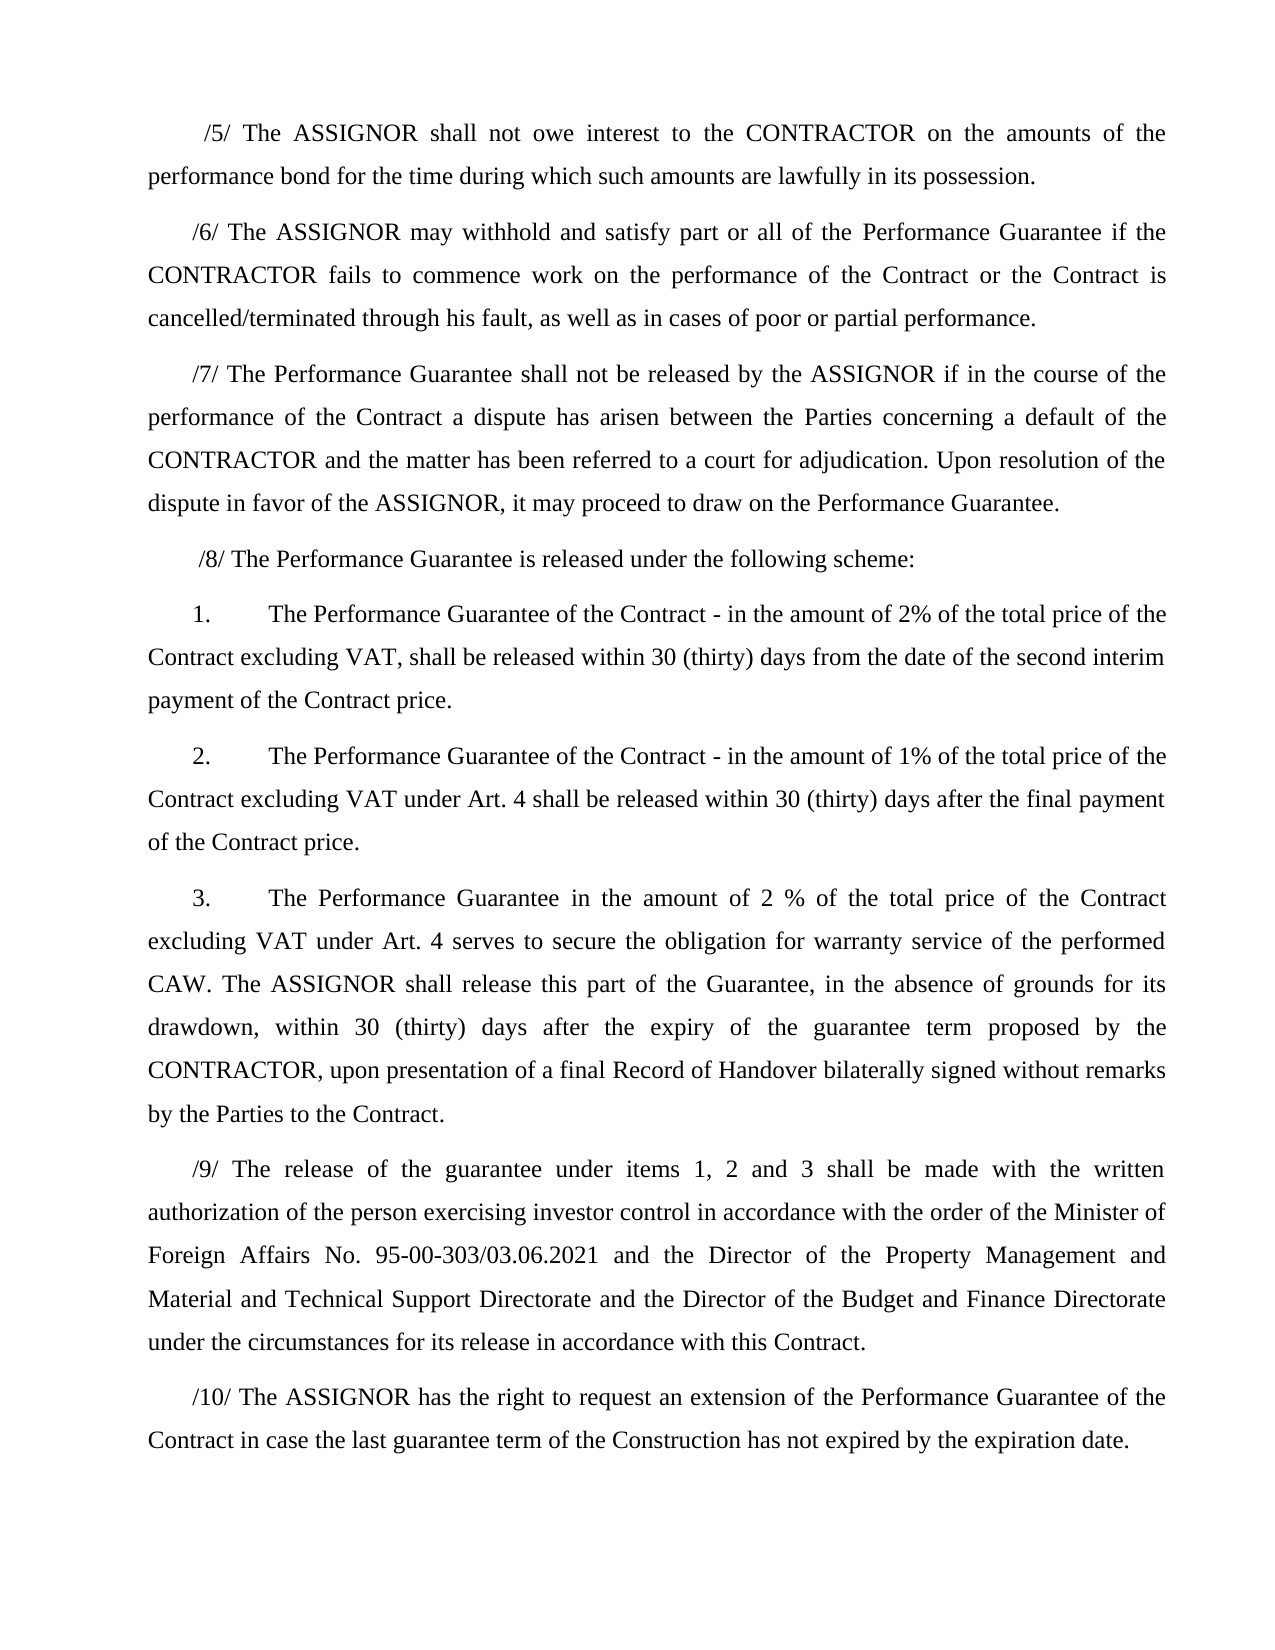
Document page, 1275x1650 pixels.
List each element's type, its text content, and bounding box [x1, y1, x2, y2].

text 1. The Performance Guarantee of the Contract - in the amount of 2% of the total price of the Contract excluding VAT, shall be released within 30 (thirty) days from the date of the second interim payment of the Contract price. [148, 599, 1167, 714]
text /6/ The Assignor may withhold and satisfy part or all of the Performance Guarantee if the CONTRACTOR fails to commence work on the performance of the Contract or the Contract is cancelled/terminated through his fault, as well as in cases of poor or partial performance. [148, 217, 1167, 332]
text /9/ The release of the guarantee under items 1, 2 and 3 shall be made with the written authorization of the person exercising investor control in accordance with the order of the Minister of Foreign Affairs No. 95-00-303/03.06.2021 and the Director of the Property Management and Material and Technical Support Directorate and the Director of the Budget and Finance Directorate under the circumstances for its release in accordance with this Contract. [148, 1154, 1167, 1356]
text 3. The Performance Guarantee in the amount of 2 % of the total price of the Contract excluding VAT under Art. 4 serves to secure the obligation for warranty service of the performed CAW. The Assignor shall release this part of the Guarantee, in the absence of grounds for its drawdown, within 30 (thirty) days after the expiry of the guarantee term proposed by the CONTRACTOR, upon presentation of a final Record of Handover bilaterally signed without remarks by the Parties to the Contract. [148, 883, 1167, 1127]
text /5/ The Assignor shall not owe interest to the CONTRACTOR on the amounts of the performance bond for the time during which such amounts are lawfully in its possession. [148, 118, 1167, 190]
text /8/ The Performance Guarantee is released under the following scheme: [148, 544, 1167, 572]
text /7/ The Performance Guarantee shall not be released by the Assignor if in the course of the performance of the Contract a dispute has arisen between the Parties concerning a default of the CONTRACTOR and the matter has been referred to a court for adjudication. Upon resolution of the dispute in favor of the Assignor, it may proceed to draw on the Performance Guarantee. [148, 359, 1167, 517]
text 2. The Performance Guarantee of the Contract - in the amount of 1% of the total price of the Contract excluding VAT under Art. 4 shall be released within 30 (thirty) days after the final payment of the Contract price. [148, 741, 1167, 856]
text /10/ The Assignor has the right to request an extension of the Performance Guarantee of the Contract in case the last guarantee term of the Construction has not expired by the expiration date. [148, 1382, 1167, 1454]
